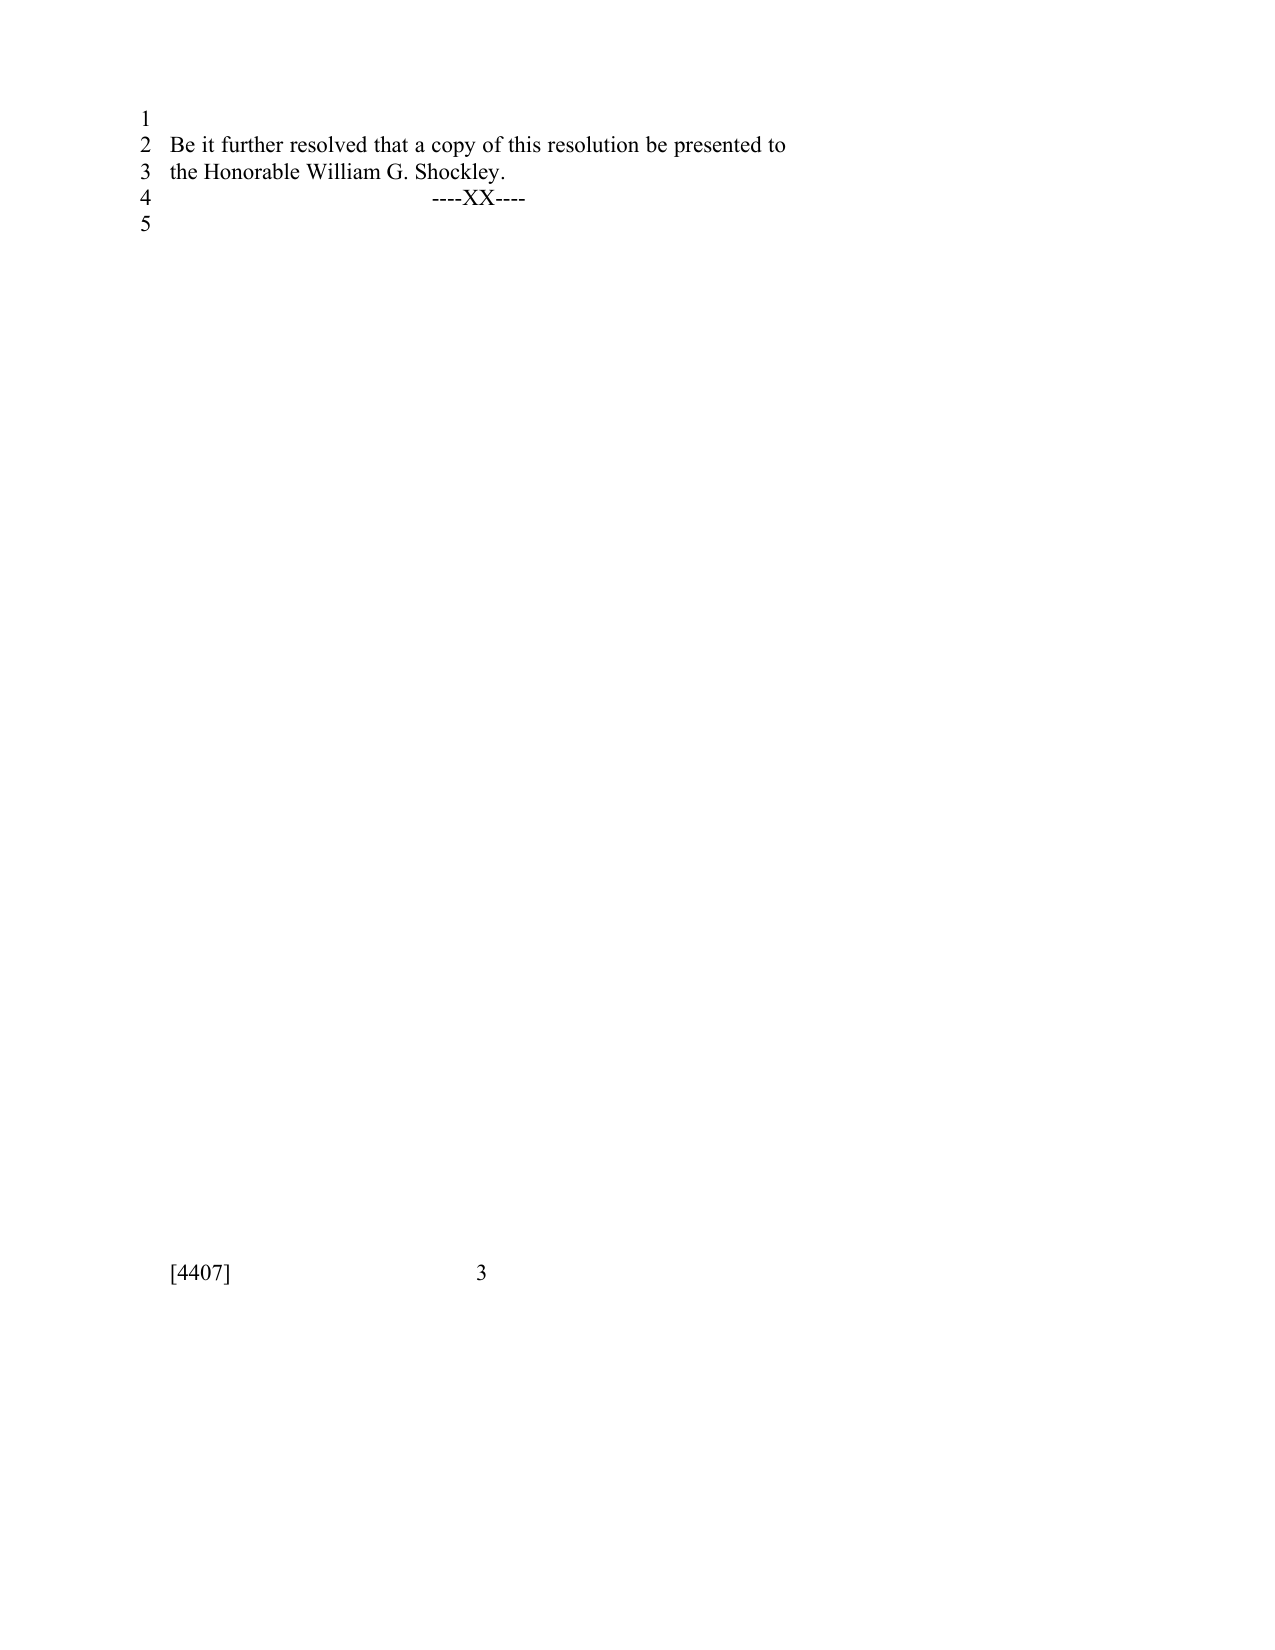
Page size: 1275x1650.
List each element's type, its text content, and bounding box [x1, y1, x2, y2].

text Be it further resolved that a copy of this resolution be presented to the Honorable William G. Shockley. [169, 131, 787, 184]
text ----XX---- [169, 184, 787, 210]
